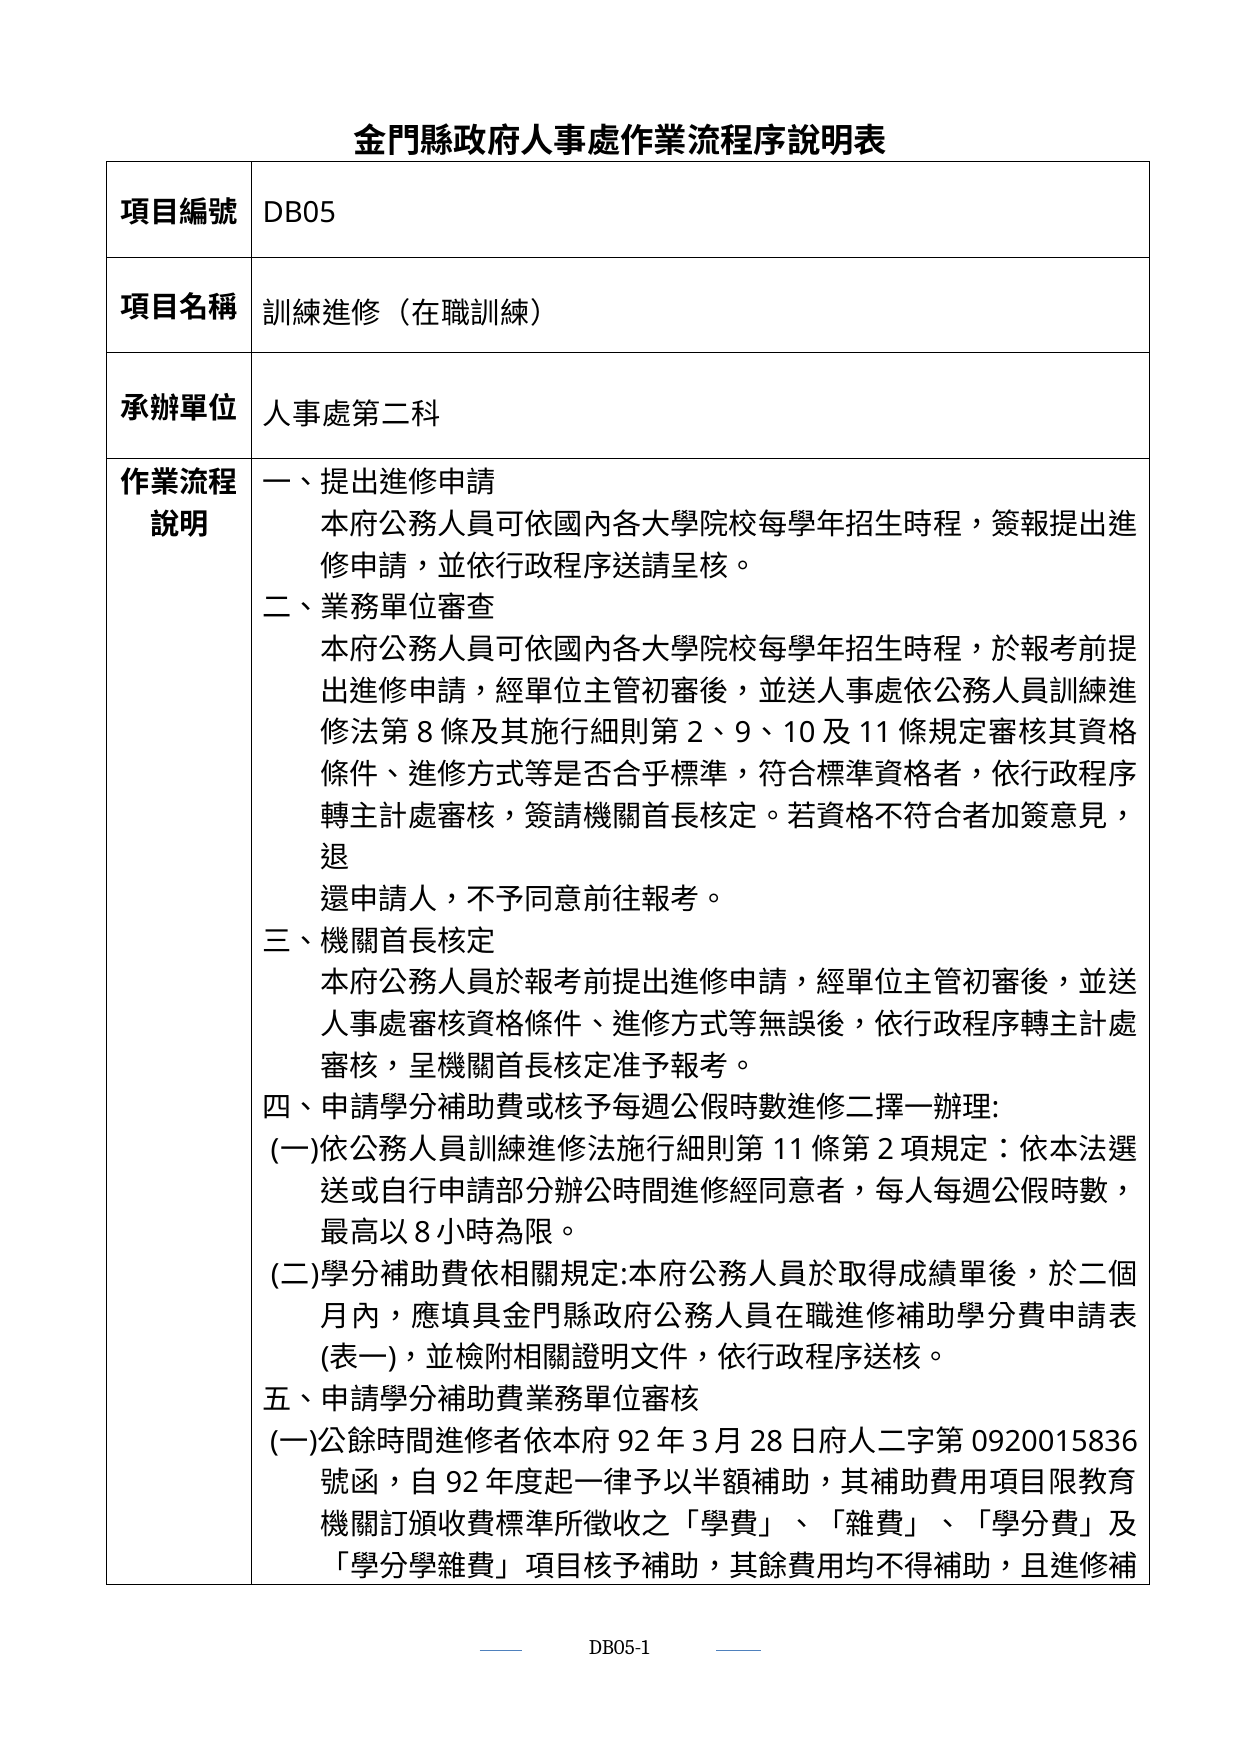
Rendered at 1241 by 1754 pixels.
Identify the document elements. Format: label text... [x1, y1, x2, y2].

table_cell 承辦單位 [107, 353, 251, 458]
text 金門縣政府人事處作業流程序說明表 [118, 119, 1122, 161]
table_header 項目編號 [107, 162, 251, 257]
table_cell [252, 459, 1149, 1584]
table_cell 訓練進修（在職訓練） [252, 258, 1149, 352]
table_cell 作業流程說明 [107, 459, 251, 1584]
table_cell 項目名稱 [107, 258, 251, 352]
table_header DB05 [252, 162, 1149, 257]
table_cell 人事處第二科 [252, 353, 1149, 458]
